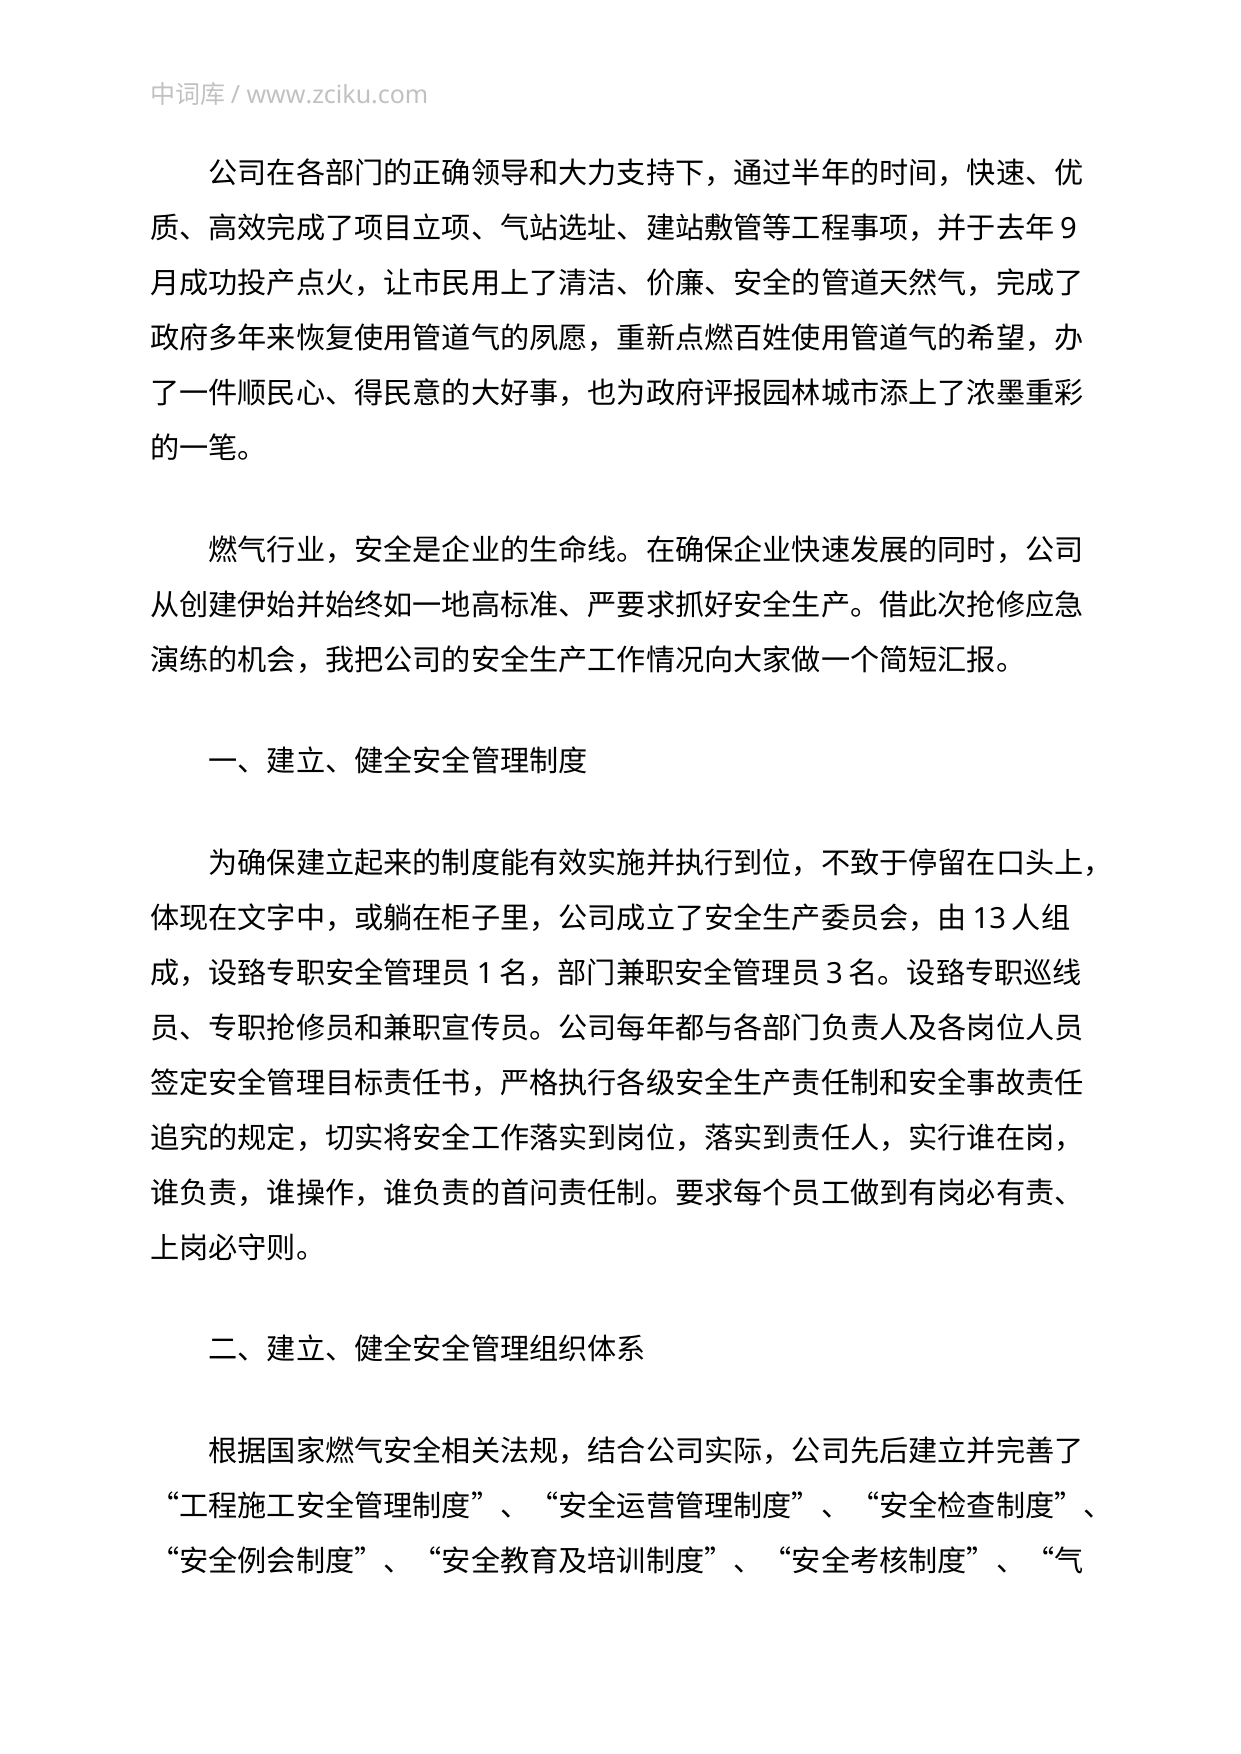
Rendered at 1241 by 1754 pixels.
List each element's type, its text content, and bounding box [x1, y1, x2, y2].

text 燃气行业，安全是企业的生命线。在确保企业快速发展的同时，公司从创建伊始并始终如一地高标准、严要求抓好安全生产。借此次抢修应急演练的机会，我把公司的安全生产工作情况向大家做一个简短汇报。 [150, 526, 1090, 678]
text 二、建立、健全安全管理组织体系 [150, 1326, 1090, 1368]
text 公司在各部门的正确领导和大力支持下，通过半年的时间，快速、优质、高效完成了项目立项、气站选址、建站敷管等工程事项，并于去年9月成功投产点火，让市民用上了清洁、价廉、安全的管道天然气，完成了政府多年来恢复使用管道气的夙愿，重新点燃百姓使用管道气的希望，办了一件顺民心、得民意的大好事，也为政府评报园林城市添上了浓墨重彩的一笔。 [150, 150, 1090, 467]
text 一、建立、健全安全管理制度 [150, 738, 1090, 780]
text 为确保建立起来的制度能有效实施并执行到位，不致于停留在口头上，体现在文字中，或躺在柜子里，公司成立了安全生产委员会，由13人组成，设臵专职安全管理员1名，部门兼职安全管理员3名。设臵专职巡线员、专职抢修员和兼职宣传员。公司每年都与各部门负责人及各岗位人员签定安全管理目标责任书，严格执行各级安全生产责任制和安全事故责任追究的规定，切实将安全工作落实到岗位，落实到责任人，实行谁在岗，谁负责，谁操作，谁负责的首问责任制。要求每个员工做到有岗必有责、上岗必守则。 [150, 840, 1090, 1266]
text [150, 1428, 1090, 1580]
